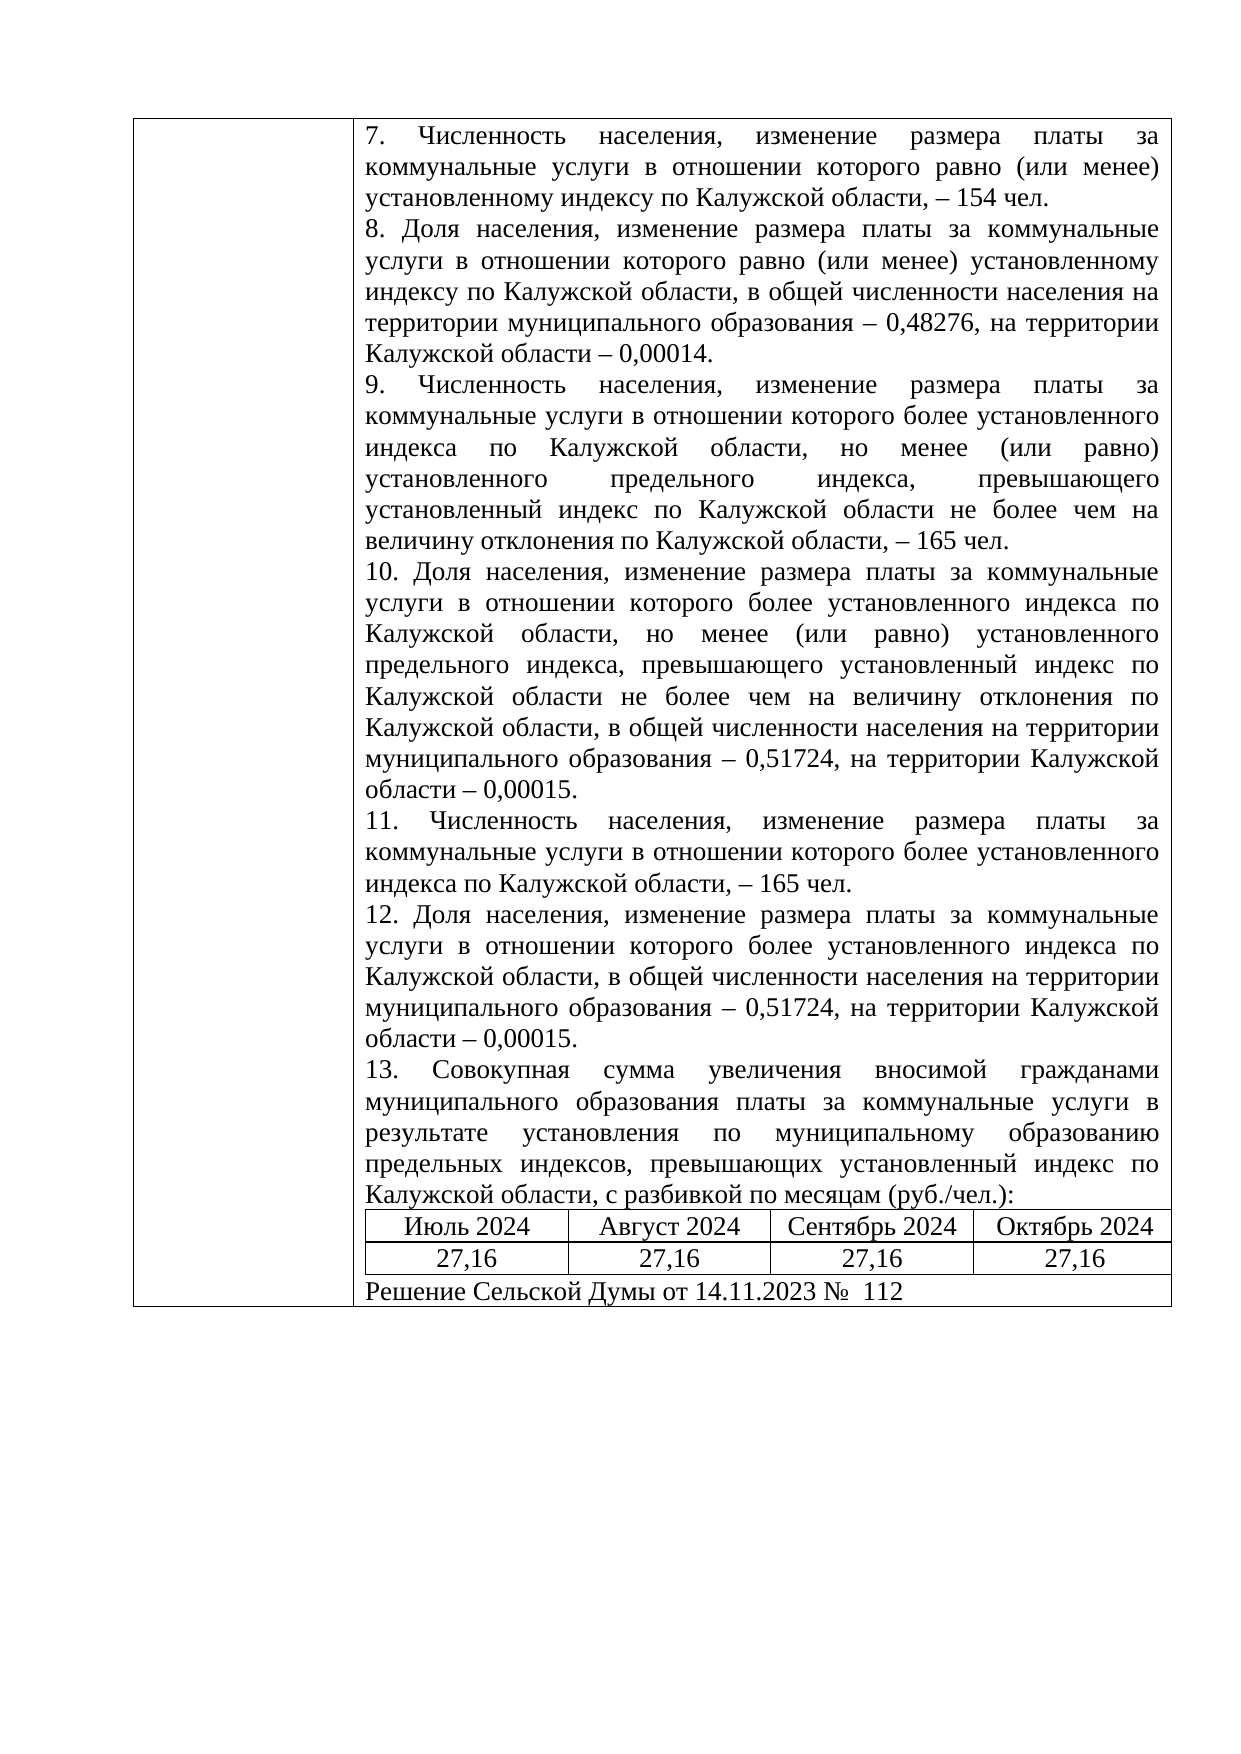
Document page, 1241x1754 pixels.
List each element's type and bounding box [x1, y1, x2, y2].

table_header [134, 119, 353, 1306]
table_header [354, 119, 1171, 1306]
